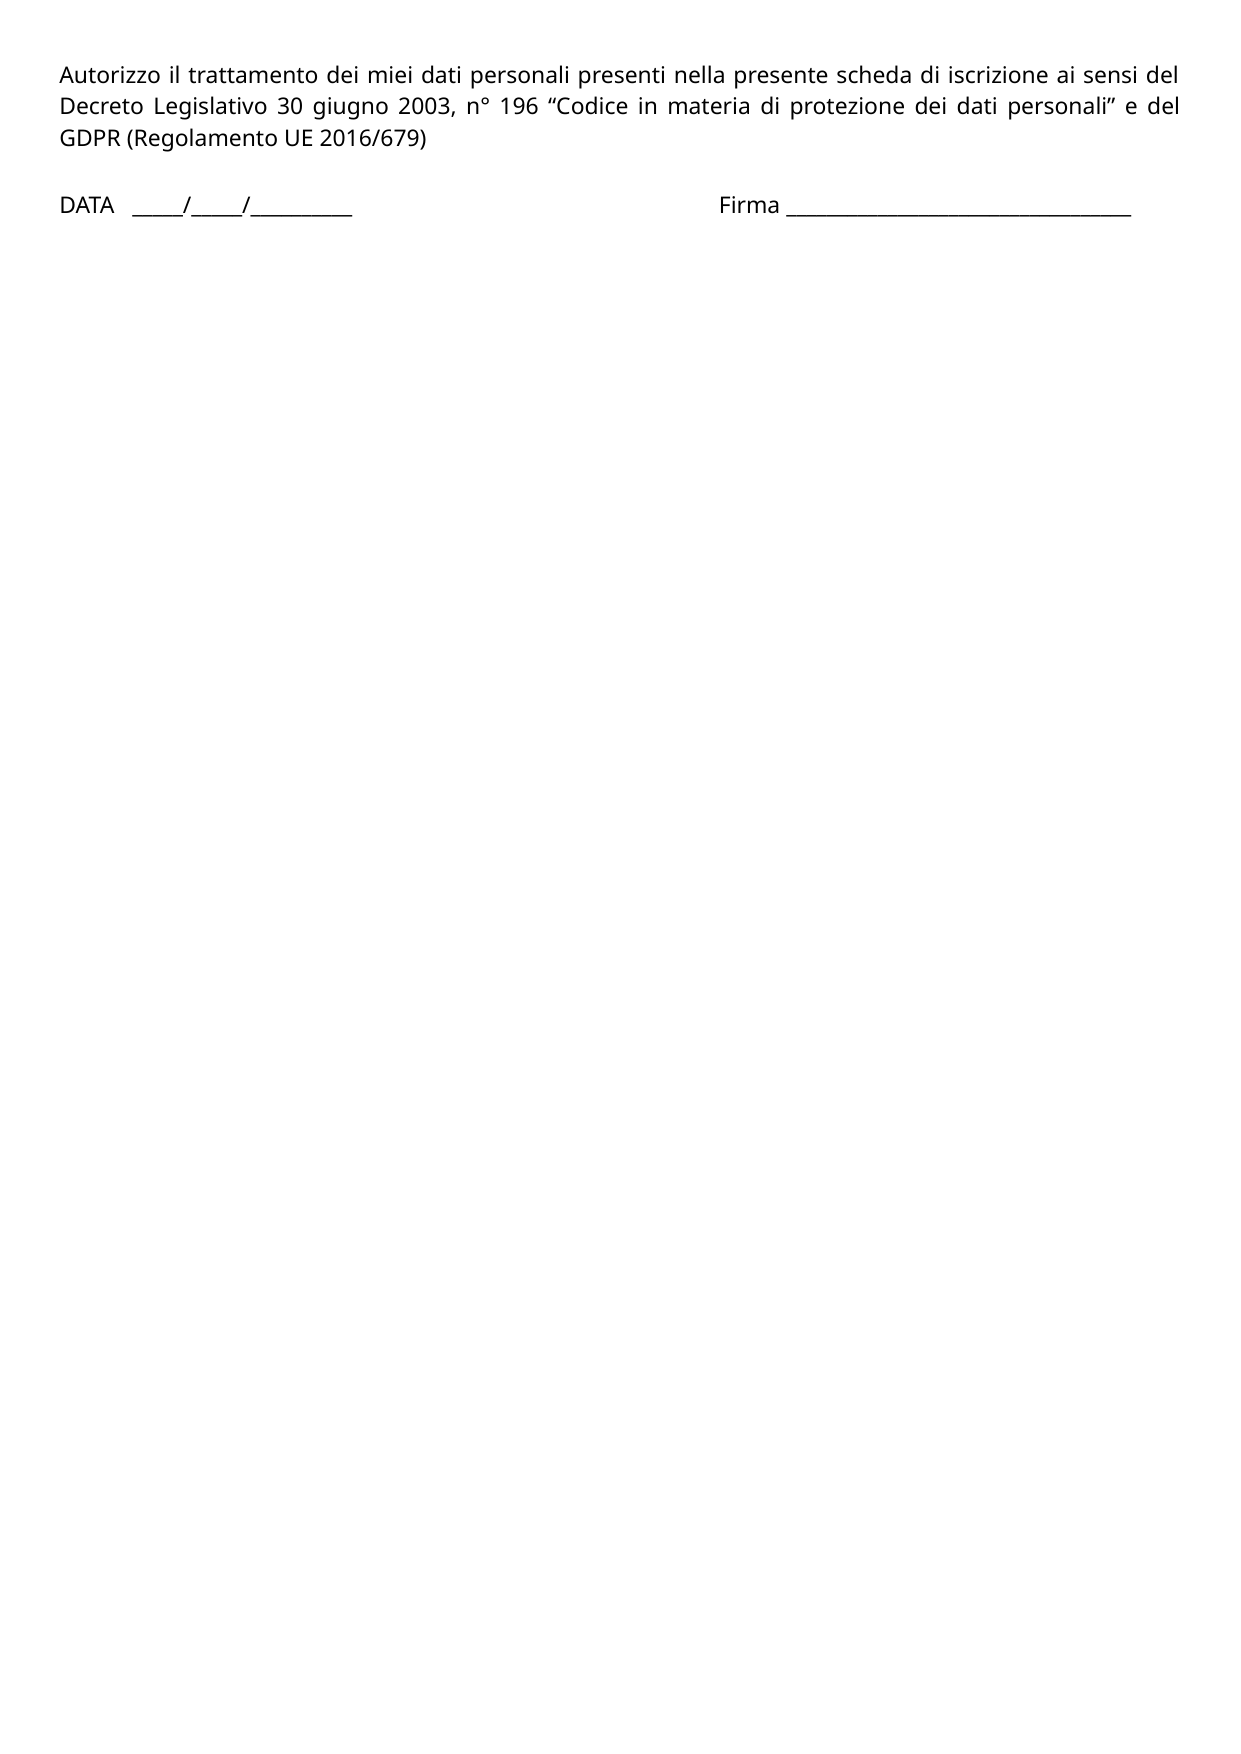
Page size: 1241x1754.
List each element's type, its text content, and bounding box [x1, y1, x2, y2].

text DATA _____/_____/__________ Firma __________________________________ [59, 189, 1181, 220]
text Autorizzo il trattamento dei miei dati personali presenti nella presente scheda di iscrizione ai sensi del Decreto Legislativo 30 giugno 2003, n° 196 “Codice in materia di protezione dei dati personali” e del GDPR (Regolamento UE 2016/679) [59, 59, 1181, 153]
